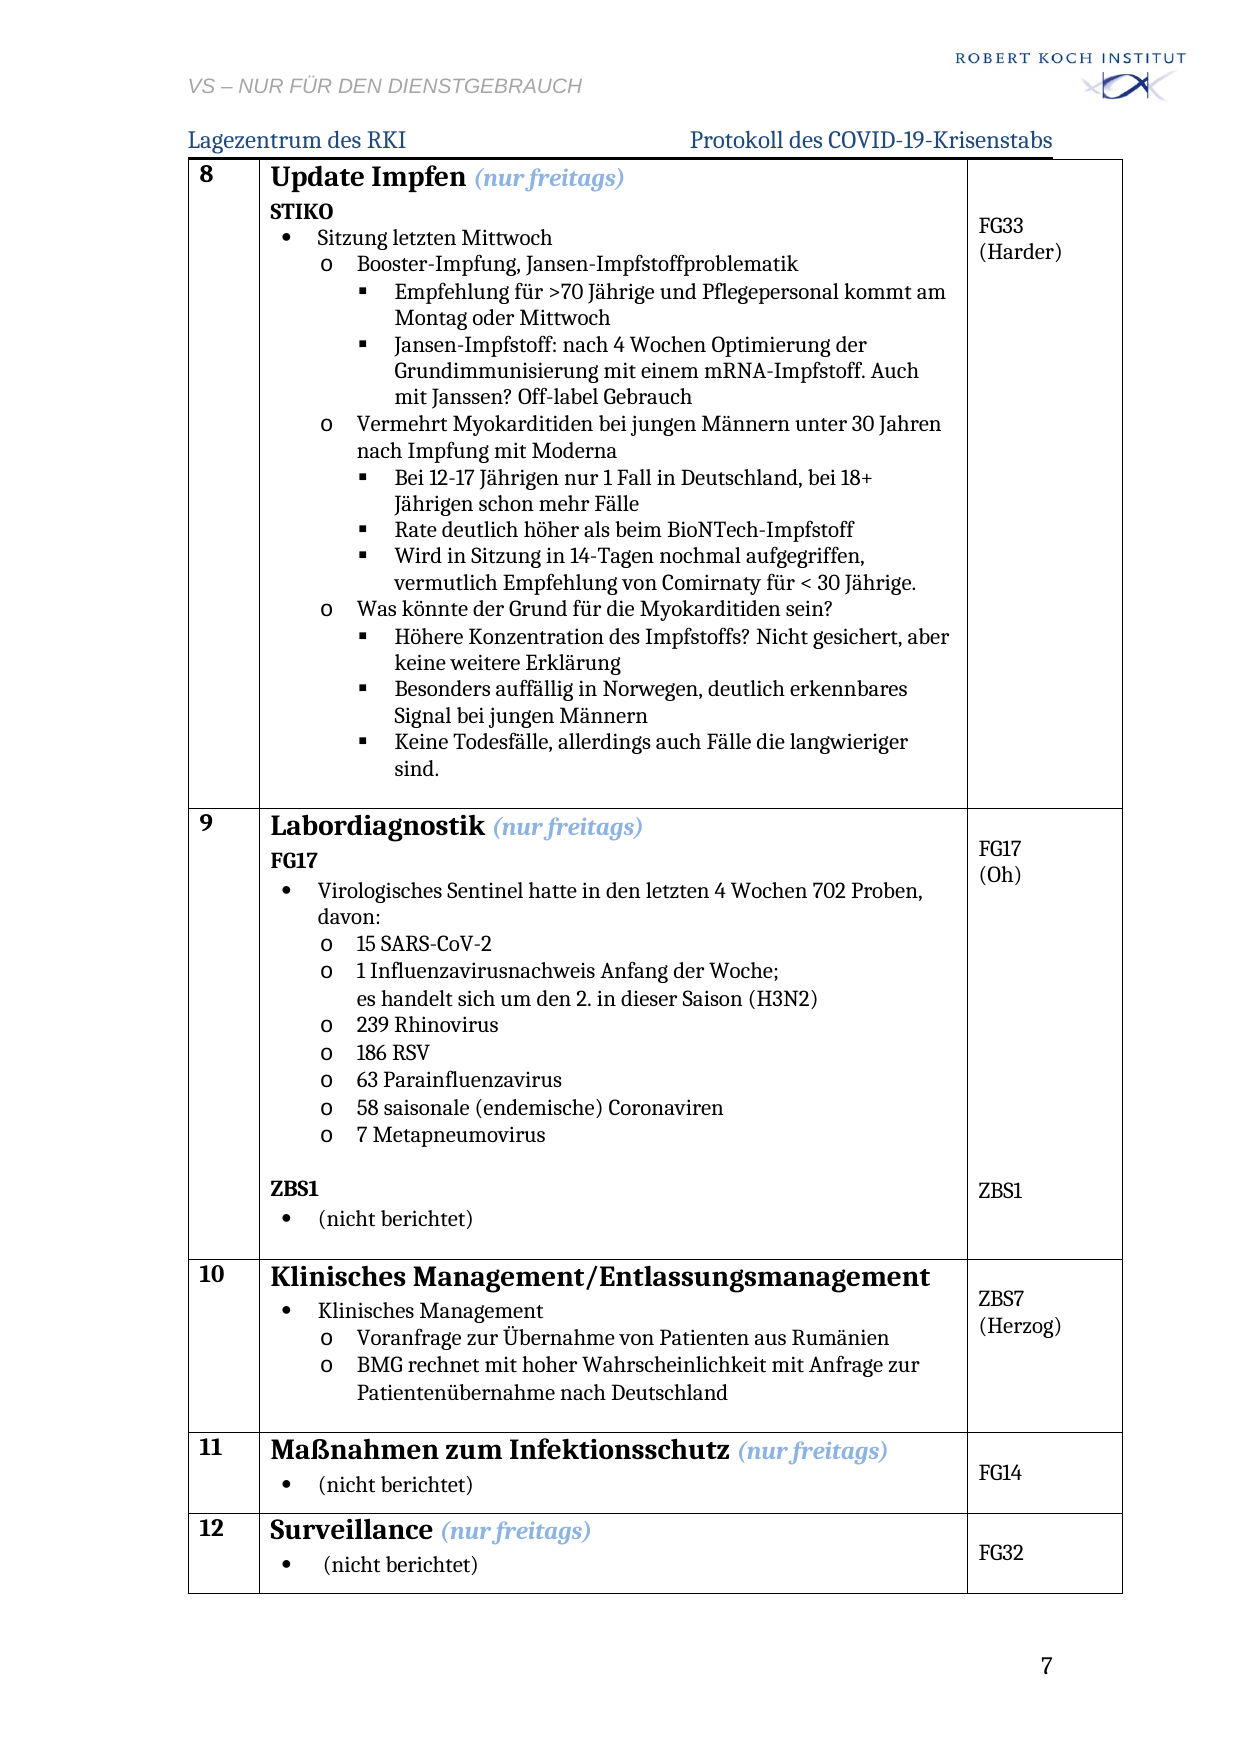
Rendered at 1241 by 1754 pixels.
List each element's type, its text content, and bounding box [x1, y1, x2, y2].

picture [947, 28, 1207, 105]
table_cell 10 [189, 1260, 259, 1432]
table_cell Maßnahmen zum Infektionsschutz (nur freitags) (nicht berichtet) [260, 1433, 967, 1512]
table_cell ZBS7 (Herzog) [968, 1260, 1122, 1432]
table_cell FG32 [968, 1514, 1122, 1592]
table_cell Surveillance (nur freitags) (nicht berichtet) [260, 1514, 967, 1592]
table_cell FG33 (Harder) [968, 160, 1122, 808]
table_cell Update Impfen (nur freitags) STIKO Sitzung letzten Mittwoch Booster-Impfung, Jansen-Impfstoffproblematik Empfehlung für >70 Jährige und Pflegepersonal kommt am Montag oder Mittwoch Jansen-Impfstoff: nach 4 Wochen Optimierung der Grundimmunisierung mit einem mRNA-Impfstoff. Auch mit Janssen? Off-label Gebrauch Vermehrt Myokarditiden bei jungen Männern unter 30 Jahren nach Impfung mit Moderna Bei 12-17 Jährigen nur 1 Fall in Deutschland, bei 18+ Jährigen schon mehr Fälle Rate deutlich höher als beim BioNTech-Impfstoff Wird in Sitzung in 14-Tagen nochmal aufgegriffen, vermutlich Empfehlung von Comirnaty für < 30 Jährige. Was könnte der Grund für die Myokarditiden sein? Höhere Konzentration des Impfstoffs? Nicht gesichert, aber keine weitere Erklärung Besonders auffällig in Norwegen, deutlich erkennbares Signal bei jungen Männern Keine Todesfälle, allerdings auch Fälle die langwieriger sind. [260, 160, 967, 808]
table_cell 12 [189, 1514, 259, 1592]
table_cell 11 [189, 1433, 259, 1512]
table_cell 8 [189, 160, 259, 808]
table_cell Klinisches Management/Entlassungsmanagement Klinisches Management Voranfrage zur Übernahme von Patienten aus Rumänien BMG rechnet mit hoher Wahrscheinlichkeit mit Anfrage zur Patientenübernahme nach Deutschland [260, 1260, 967, 1432]
table_cell FG17 (Oh) ZBS1 [968, 809, 1122, 1259]
table_cell Labordiagnostik (nur freitags) FG17 Virologisches Sentinel hatte in den letzten 4 Wochen 702 Proben, davon: 15 SARS-CoV-2 1 Influenzavirusnachweis Anfang der Woche; es handelt sich um den 2. in dieser Saison (H3N2) 239 Rhinovirus 186 RSV 63 Parainfluenzavirus 58 saisonale (endemische) Coronaviren Metapneumovirus ZBS1 (nicht berichtet) [260, 809, 967, 1259]
table_cell 9 [189, 809, 259, 1259]
table_cell FG14 [968, 1433, 1122, 1512]
